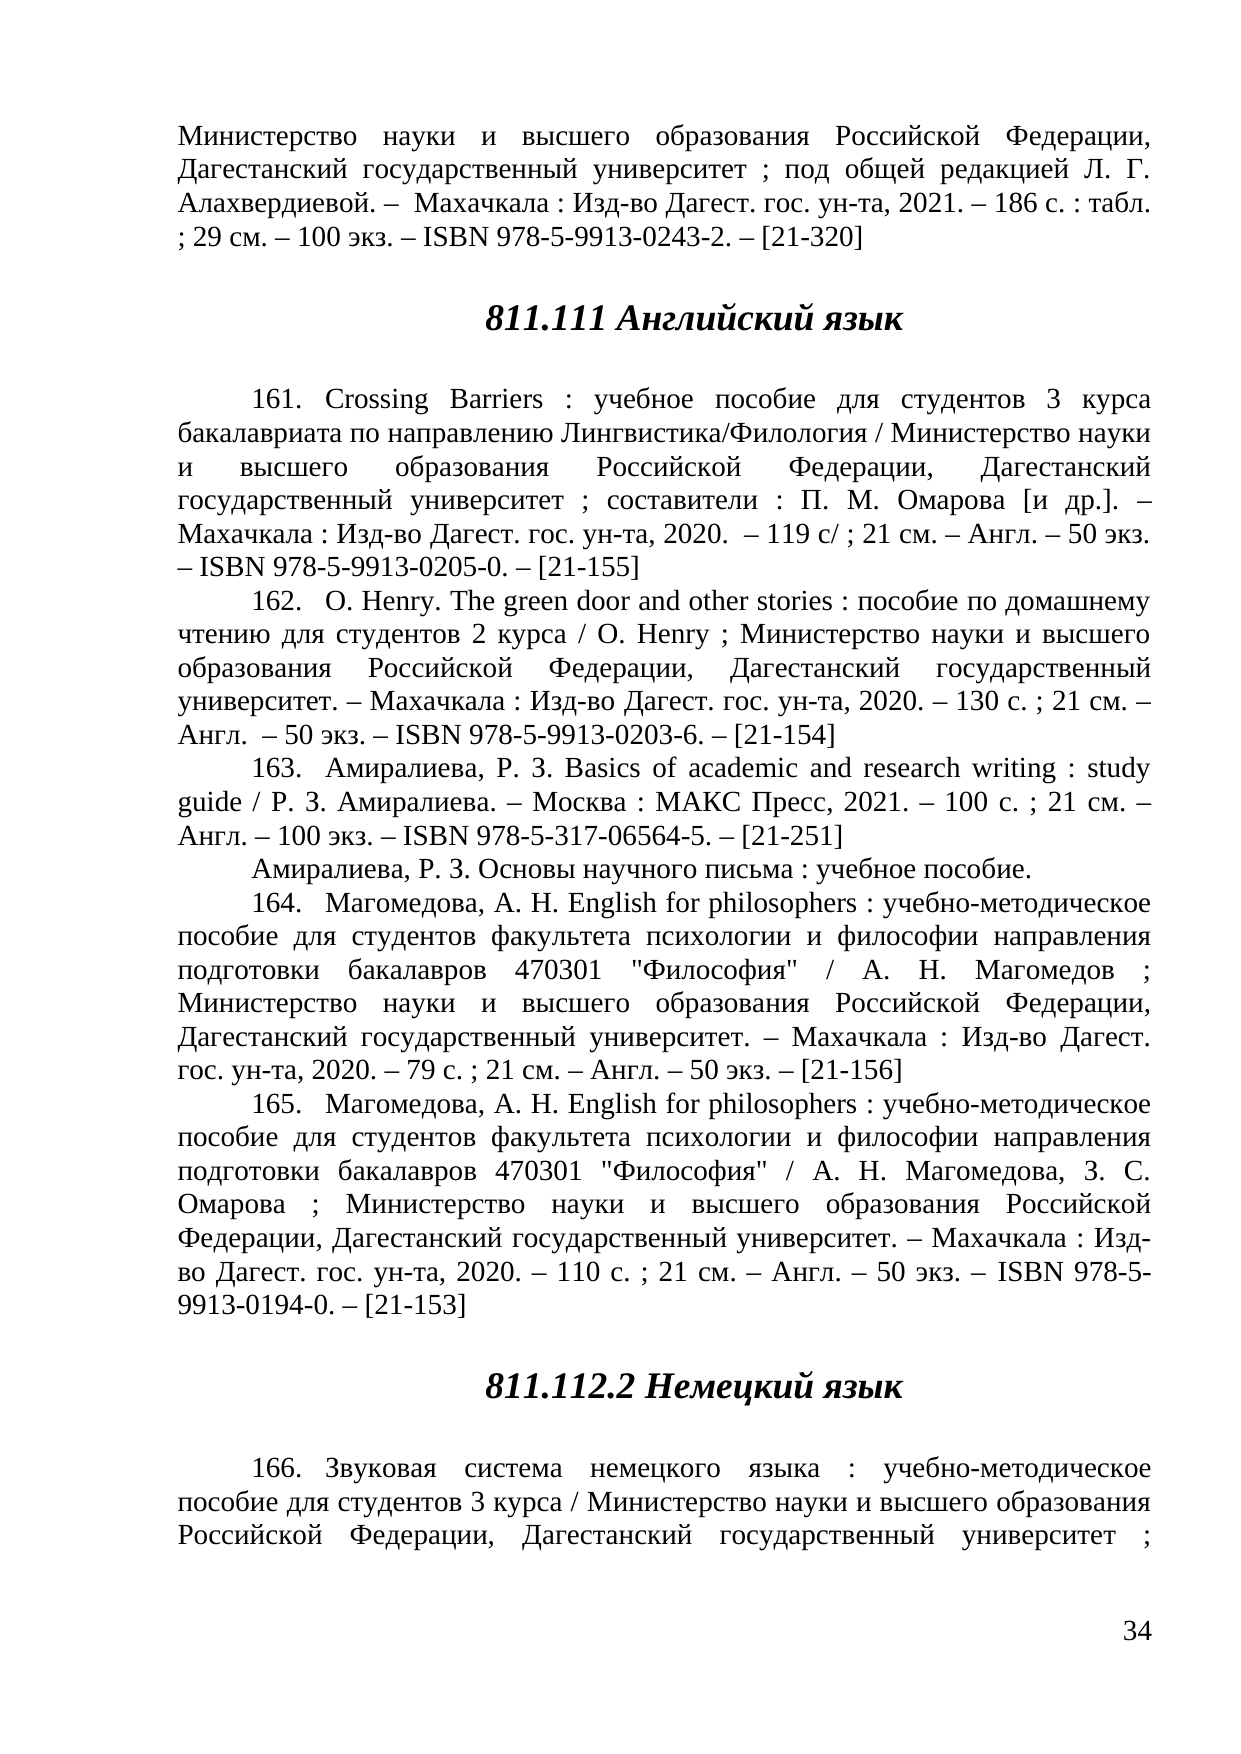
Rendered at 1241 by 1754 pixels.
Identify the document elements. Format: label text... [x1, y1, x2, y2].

text Crossing Barriers : учебное пособие для студентов 3 курса бакалавриата по направлению Лингвистика/Филология / Министерство науки и высшего образования Российской Федерации, Дагестанский государственный университет ; составители : П. М. Омарова [и др.]. – Махачкала : Изд-во Дагест. гос. ун-та, 2020. – 119 c/ ; 21 см. – Англ. – 50 экз. – ISBN 978-5-9913-0205-0. – [21-155] [177, 382, 1152, 583]
text Магомедова, А. Н. English for philosophers : учебно-методическое пособие для студентов факультета психологии и философии направления подготовки бакалавров 470301 "Философия" / А. Н. Магомедова, З. С. Омарова ; Министерство науки и высшего образования Российской Федерации, Дагестанский государственный университет. – Махачкала : Изд-во Дагест. гос. ун-та, 2020. – 110 с. ; 21 см. – Англ. – 50 экз. – ISBN 978-5-9913-0194-0. – [21-153] [177, 1086, 1152, 1321]
text O. Henry. The green door and other stories : пособие по домашнему чтению для студентов 2 курса / O. Henry ; Министерство науки и высшего образования Российской Федерации, Дагестанский государственный университет. – Махачкала : Изд-во Дагест. гос. ун-та, 2020. – 130 с. ; 21 см. – Англ. – 50 экз. – ISBN 978-5-9913-0203-6. – [21-154] [177, 583, 1152, 751]
text 811.112.2 Немецкий язык [177, 1364, 1152, 1407]
text 811.111 Английский язык [177, 295, 1152, 338]
list Амиралиева, Р. З. Основы научного письма : учебное пособие. [251, 851, 1152, 885]
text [177, 1450, 1152, 1551]
text Магомедова, А. Н. English for philosophers : учебно-методическое пособие для студентов факультета психологии и философии направления подготовки бакалавров 470301 "Философия" / А. Н. Магомедов ; Министерство науки и высшего образования Российской Федерации, Дагестанский государственный университет. – Махачкала : Изд-во Дагест. гос. ун-та, 2020. – 79 с. ; 21 см. – Англ. – 50 экз. – [21-156] [177, 885, 1152, 1086]
text Амиралиева, Р. З. Basics of academic and research writing : study guide / Р. З. Амиралиева. – Москва : МАКС Пресс, 2021. – 100 с. ; 21 см. – Англ. – 100 экз. – ISBN 978-5-317-06564-5. – [21-251] [177, 751, 1152, 851]
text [177, 118, 1152, 252]
